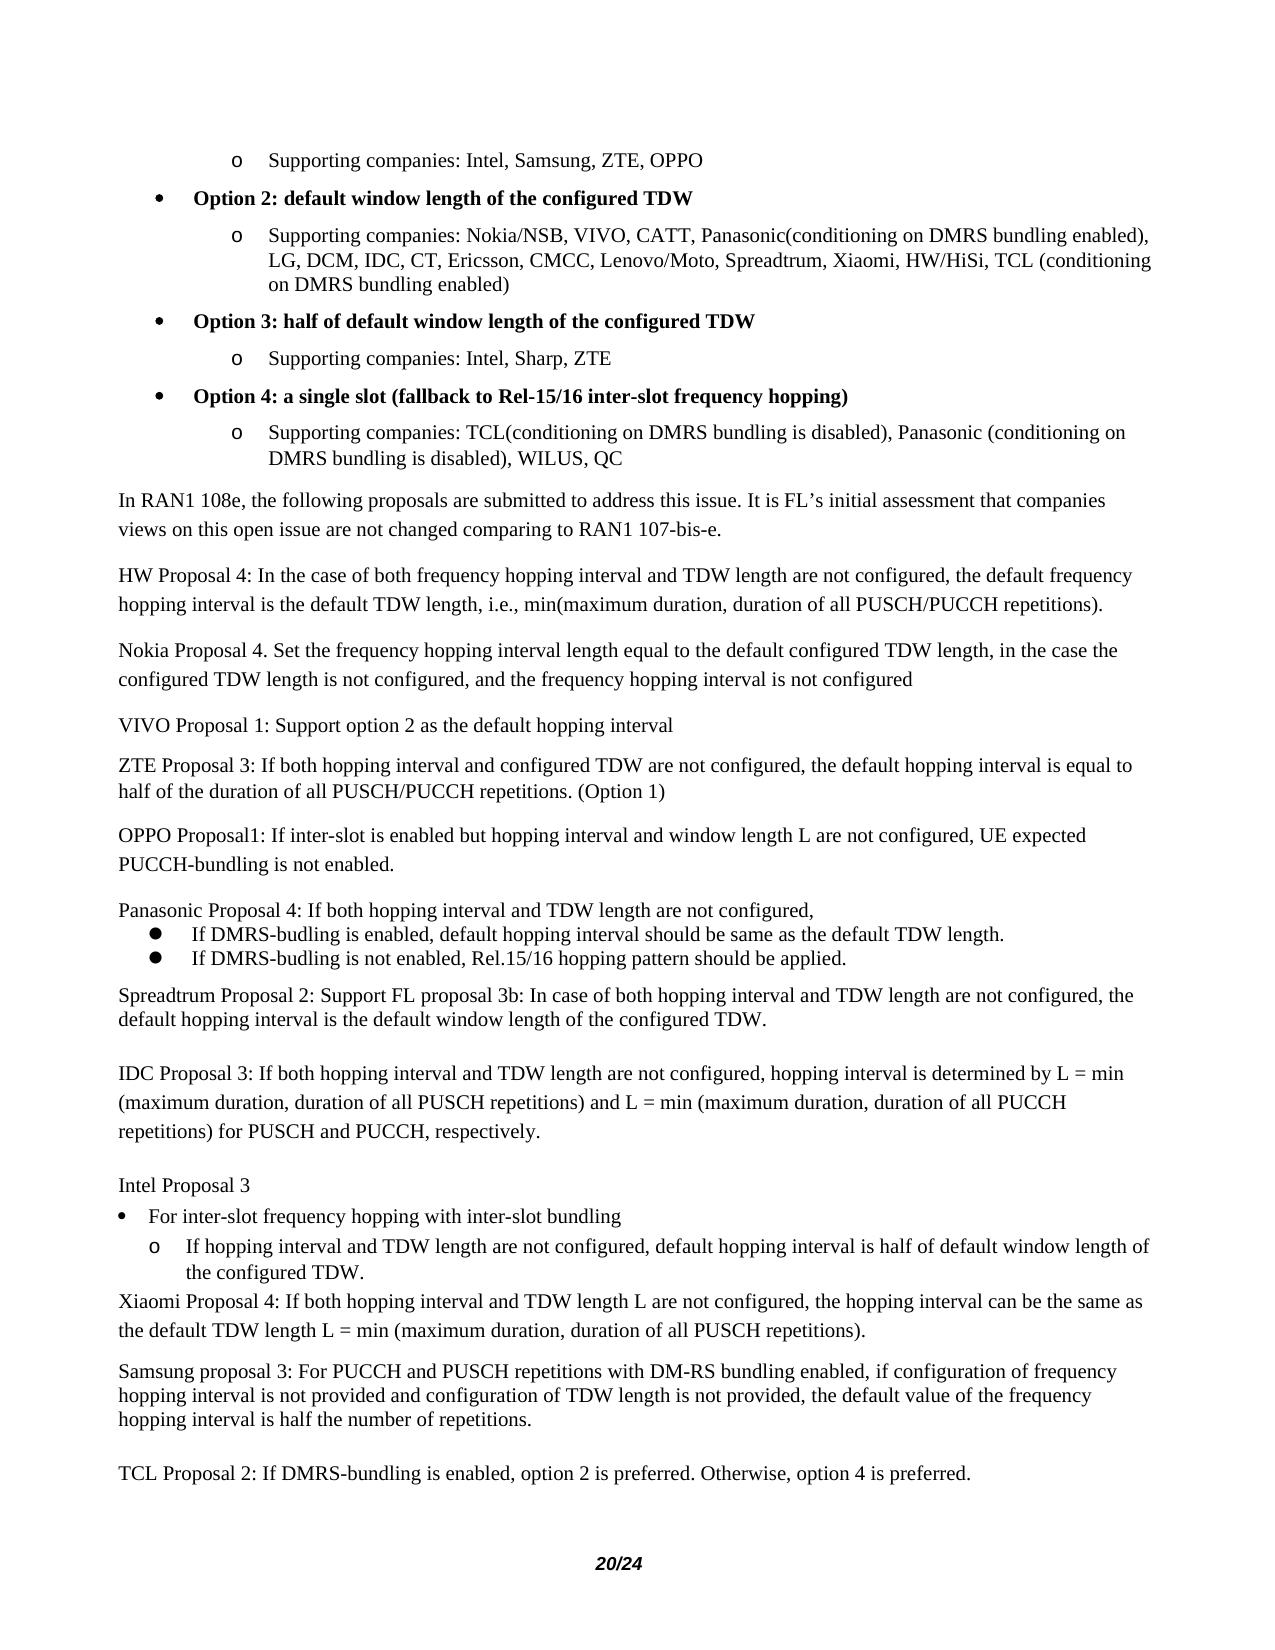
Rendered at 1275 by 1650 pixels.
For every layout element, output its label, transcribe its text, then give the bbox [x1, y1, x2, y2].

text In RAN1 108e, the following proposals are submitted to address this issue. It is FL’s initial assessment that companies views on this open issue are not changed comparing to RAN1 107-bis-e. [118, 482, 1157, 541]
list Supporting companies: TCL(conditioning on DMRS bundling is disabled), Panasonic (conditioning on DMRS bundling is disabled), WILUS, QC [231, 420, 1157, 470]
text Intel Proposal 3 [118, 1168, 1157, 1197]
list For inter-slot frequency hopping with inter-slot bundling [118, 1203, 1157, 1228]
text Spreadtrum Proposal 2: Support FL proposal 3b: In case of both hopping interval and TDW length are not configured, the default hopping interval is the default window length of the configured TDW. [118, 982, 1157, 1031]
text IDC Proposal 3: If both hopping interval and TDW length are not configured, hopping interval is determined by L = min (maximum duration, duration of all PUSCH repetitions) and L = min (maximum duration, duration of all PUCCH repetitions) for PUSCH and PUCCH, respectively. [118, 1056, 1157, 1143]
text TCL Proposal 2: If DMRS-bundling is enabled, option 2 is preferred. Otherwise, option 4 is preferred. [118, 1456, 1157, 1485]
list Supporting companies: Intel, Sharp, ZTE [231, 345, 1157, 371]
list Option 3: half of default window length of the configured TDW [156, 309, 1157, 333]
list Option 4: a single slot (fallback to Rel-15/16 inter-slot frequency hopping) [156, 384, 1157, 408]
list If hopping interval and TDW length are not configured, default hopping interval is half of default window length of the configured TDW. [148, 1234, 1157, 1284]
list Supporting companies: Nokia/NSB, VIVO, CATT, Panasonic(conditioning on DMRS bundling enabled), LG, DCM, IDC, CT, Ericsson, CMCC, Lenovo/Moto, Spreadtrum, Xiaomi, HW/HiSi, TCL (conditioning on DMRS bundling enabled) [231, 222, 1157, 296]
list If DMRS-budling is enabled, default hopping interval should be same as the default TDW length. [148, 922, 1157, 946]
list If DMRS-budling is not enabled, Rel.15/16 hopping pattern should be applied. [148, 946, 1157, 970]
text Xiaomi Proposal 4: If both hopping interval and TDW length L are not configured, the hopping interval can be the same as the default TDW length L = min (maximum duration, duration of all PUSCH repetitions). [118, 1284, 1157, 1342]
list Supporting companies: Intel, Samsung, ZTE, OPPO [231, 148, 1157, 173]
list Option 2: default window length of the configured TDW [156, 186, 1157, 210]
text ZTE Proposal 3: If both hopping interval and configured TDW are not configured, the default hopping interval is equal to half of the duration of all PUSCH/PUCCH repetitions. (Option 1) [118, 753, 1157, 803]
text OPPO Proposal1: If inter-slot is enabled but hopping interval and window length L are not configured, UE expected PUCCH-bundling is not enabled. [118, 818, 1157, 876]
text Samsung proposal 3: For PUCCH and PUSCH repetitions with DM-RS bundling enabled, if configuration of frequency hopping interval is not provided and configuration of TDW length is not provided, the default value of the frequency hopping interval is half the number of repetitions. [118, 1359, 1157, 1431]
text Panasonic Proposal 4: If both hopping interval and TDW length are not configured, [118, 893, 1157, 922]
text HW Proposal 4: In the case of both frequency hopping interval and TDW length are not configured, the default frequency hopping interval is the default TDW length, i.e., min(maximum duration, duration of all PUSCH/PUCCH repetitions). [118, 557, 1157, 616]
text Nokia Proposal 4. Set the frequency hopping interval length equal to the default configured TDW length, in the case the configured TDW length is not configured, and the frequency hopping interval is not configured [118, 632, 1157, 691]
